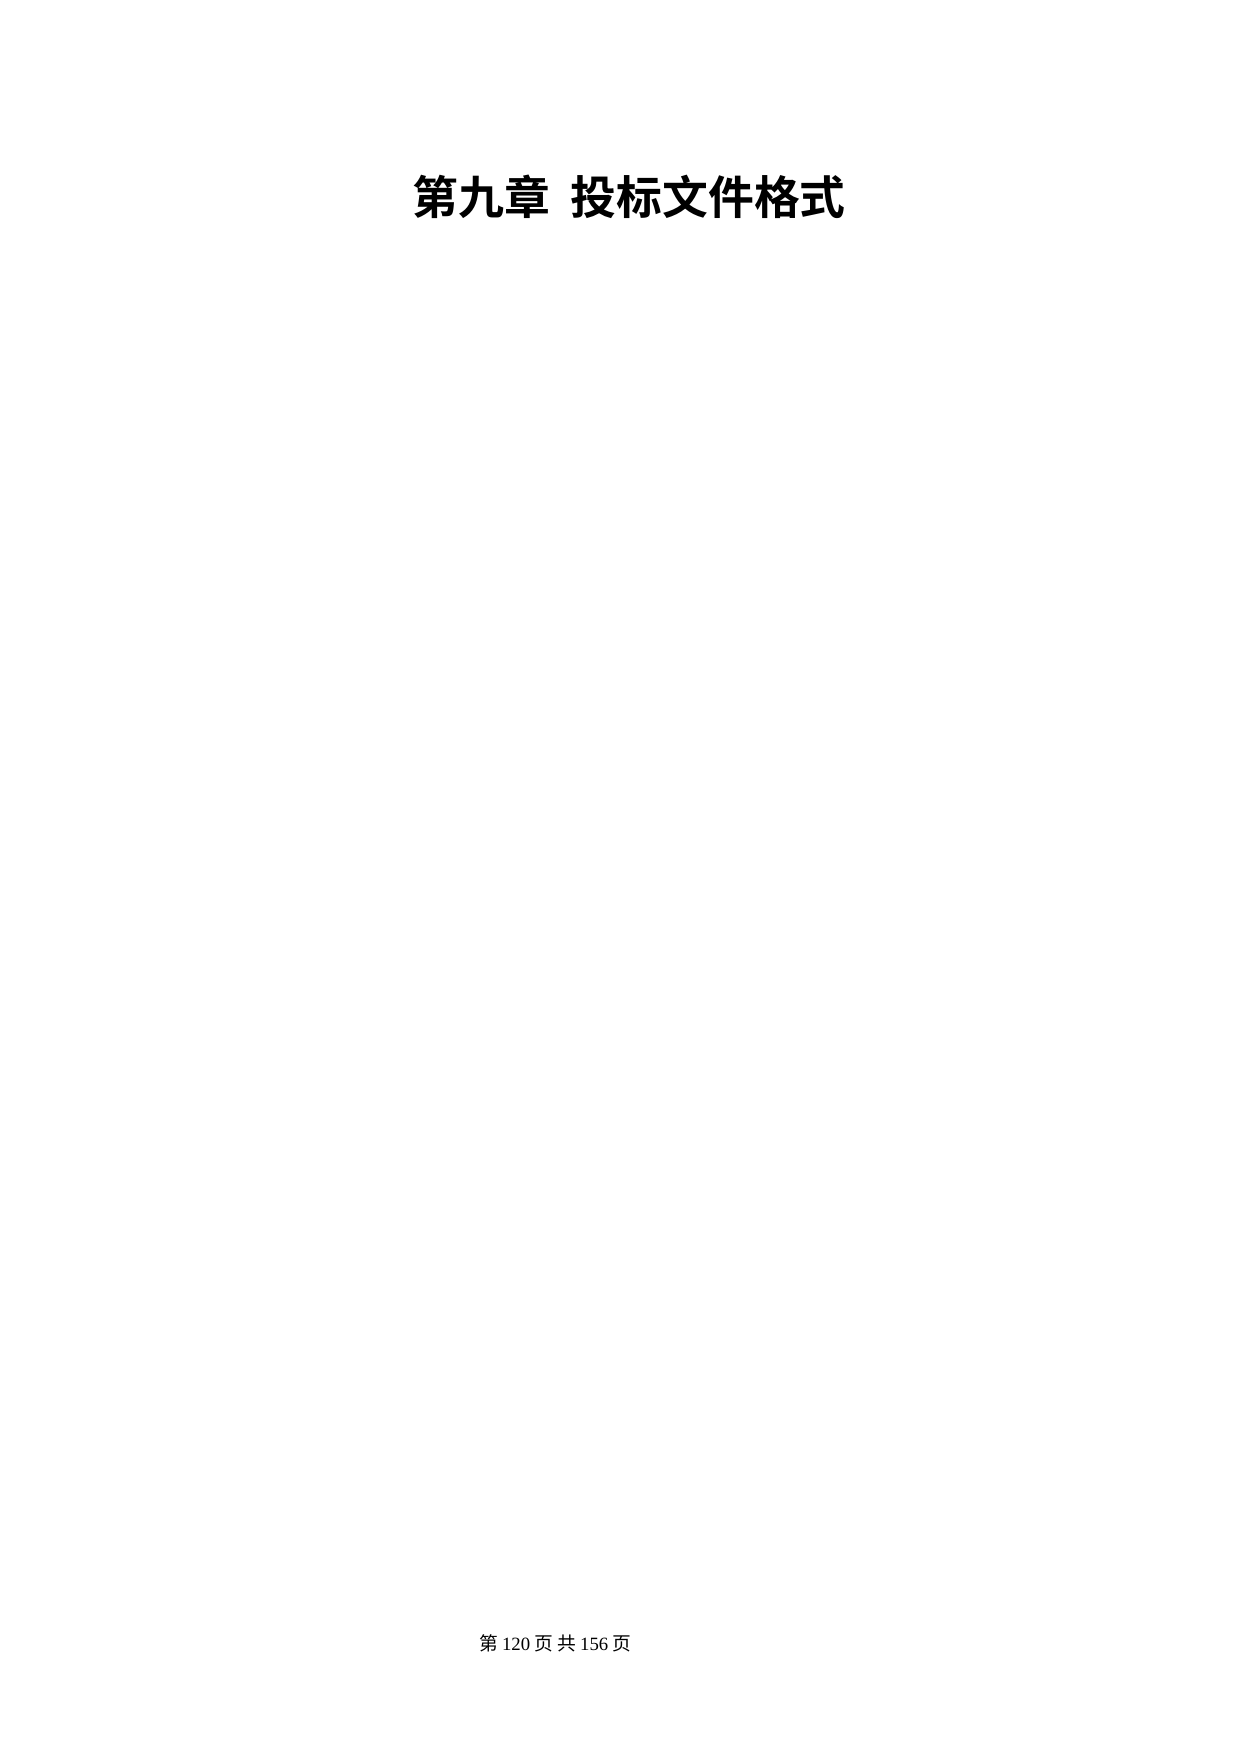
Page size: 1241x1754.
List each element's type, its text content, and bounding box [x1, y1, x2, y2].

subtitle 第九章 投标文件格式 [136, 146, 1122, 243]
